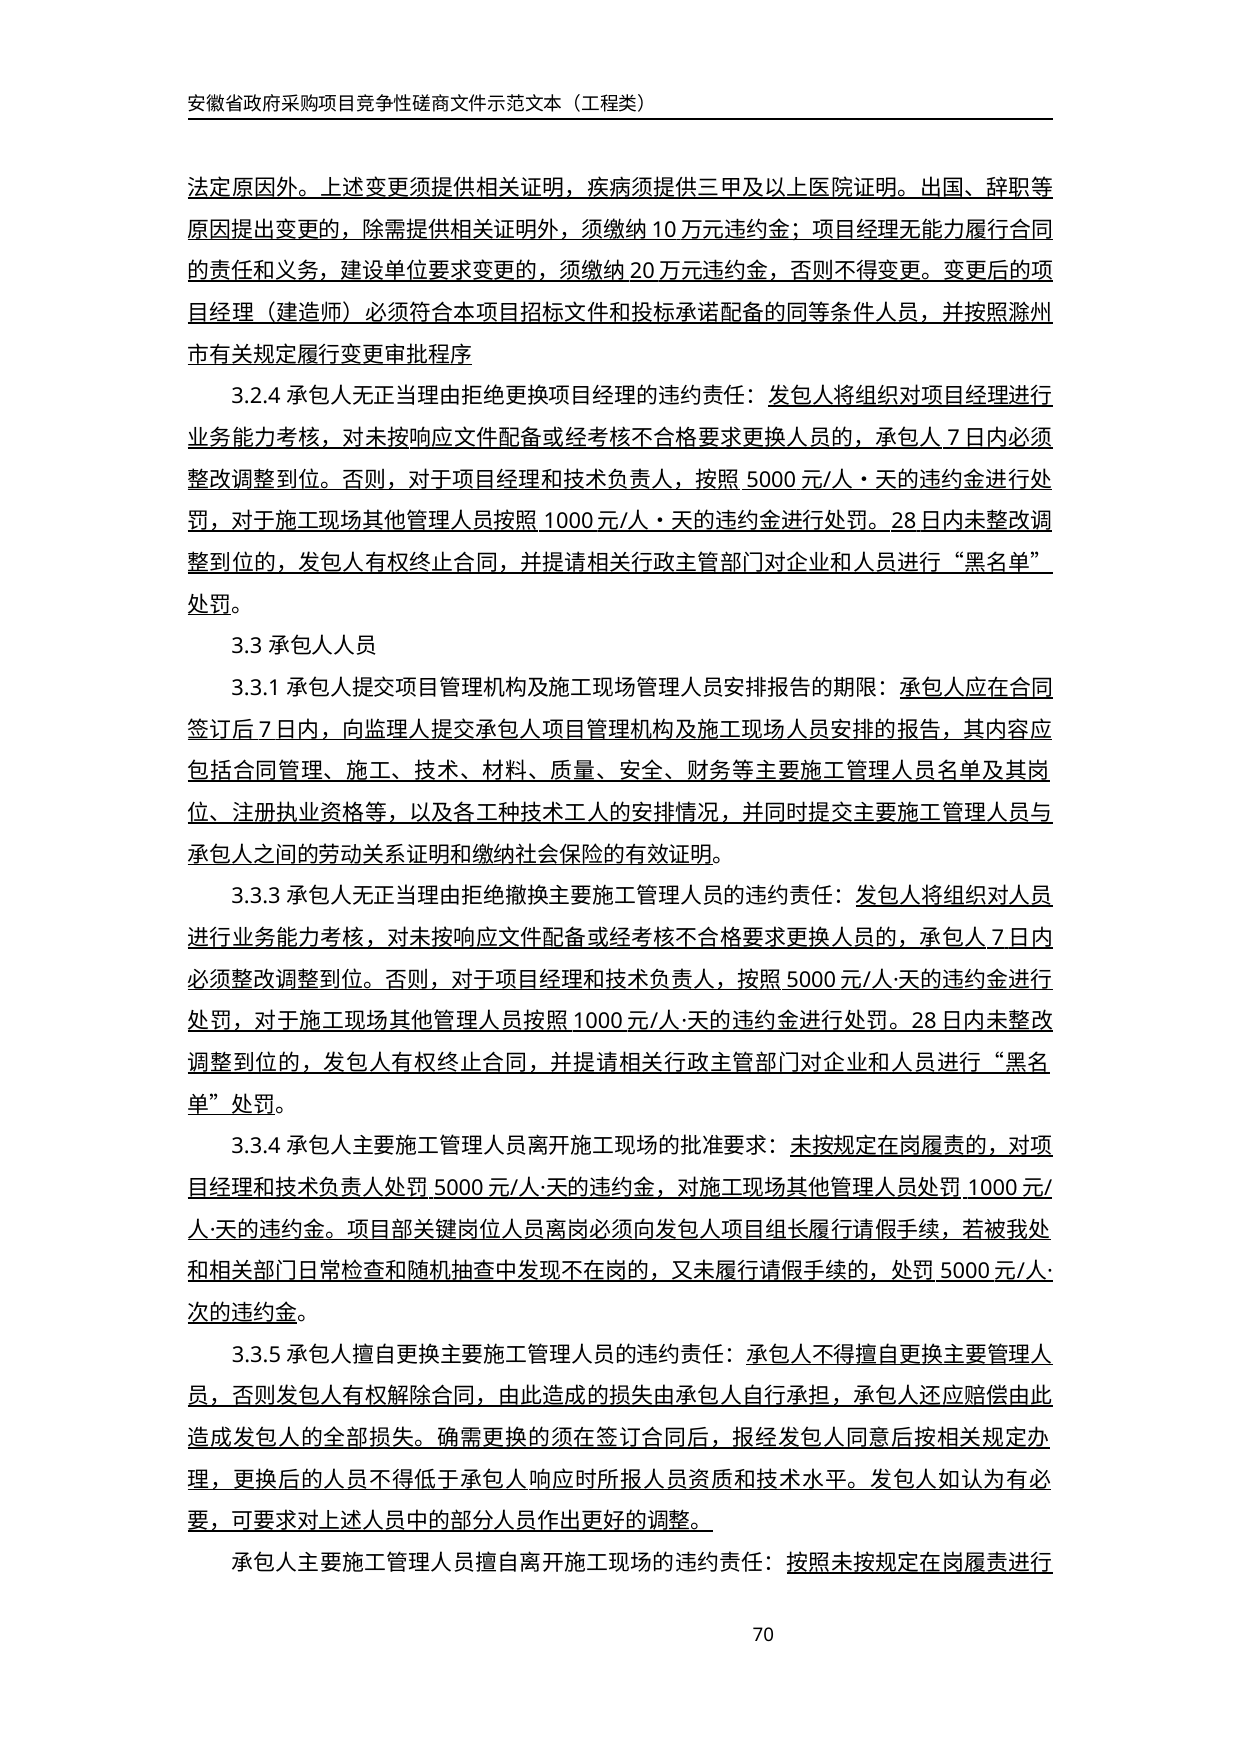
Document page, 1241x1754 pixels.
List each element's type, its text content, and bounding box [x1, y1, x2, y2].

text 3.2.4 承包人无正当理由拒绝更换项目经理的违约责任：发包人将组织对项目经理进行业务能力考核，对未按响应文件配备或经考核不合格要求更换人员的，承包人7日内必须整改调整到位。否则，对于项目经理和技术负责人，按照5000元/人•天的违约金进行处罚，对于施工现场其他管理人员按照1000元/人•天的违约金进行处罚。28日内未整改调整到位的，发包人有权终止合同，并提请相关行政主管部门对企业和人员进行“黑名单”处罚。 [187, 573, 1053, 620]
text 3.3.3 承包人无正当理由拒绝撤换主要施工管理人员的违约责任：发包人将组织对人员进行业务能力考核，对未按响应文件配备或经考核不合格要求更换人员的，承包人7日内必须整改调整到位。否则，对于项目经理和技术负责人，按照5000元/人·天的违约金进行处罚，对于施工现场其他管理人员按照1000元/人·天的违约金进行处罚。28日内未整改调整到位的，发包人有权终止合同，并提请相关行政主管部门对企业和人员进行“黑名单”处罚。 [187, 1031, 1053, 1120]
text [187, 1537, 1053, 1579]
text 3.3.4 承包人主要施工管理人员离开施工现场的批准要求：未按规定在岗履责的，对项目经理和技术负责人处罚5000元/人·天的违约金，对施工现场其他管理人员处罚1000元/人·天的违约金。项目部关键岗位人员离岗必须向发包人项目组长履行请假手续，若被我处和相关部门日常检查和随机抽查中发现不在岗的，又未履行请假手续的，处罚5000元/人·次的违约金。 [187, 1281, 1053, 1329]
text 3.3.4 承包人主要施工管理人员离开施工现场的批准要求：未按规定在岗履责的，对项目经理和技术负责人处罚5000元/人·天的违约金，对施工现场其他管理人员处罚1000元/人·天的违约金。项目部关键岗位人员离岗必须向发包人项目组长履行请假手续，若被我处和相关部门日常检查和随机抽查中发现不在岗的，又未履行请假手续的，处罚5000元/人·次的违约金。 [187, 1120, 1053, 1280]
text 3.2.4 承包人无正当理由拒绝更换项目经理的违约责任：发包人将组织对项目经理进行业务能力考核，对未按响应文件配备或经考核不合格要求更换人员的，承包人7日内必须整改调整到位。否则，对于项目经理和技术负责人，按照5000元/人•天的违约金进行处罚，对于施工现场其他管理人员按照1000元/人•天的违约金进行处罚。28日内未整改调整到位的，发包人有权终止合同，并提请相关行政主管部门对企业和人员进行“黑名单”处罚。 [187, 370, 1053, 447]
text 3.3.1 承包人提交项目管理机构及施工现场管理人员安排报告的期限：承包人应在合同签订后7日内，向监理人提交承包人项目管理机构及施工现场人员安排的报告，其内容应包括合同管理、施工、技术、材料、质量、安全、财务等主要施工管理人员名单及其岗位、注册执业资格等，以及各工种技术工人的安排情况，并同时提交主要施工管理人员与承包人之间的劳动关系证明和缴纳社会保险的有效证明。 [187, 662, 1053, 822]
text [187, 162, 1053, 197]
text 3.3.5 承包人擅自更换主要施工管理人员的违约责任：承包人不得擅自更换主要管理人员，否则发包人有权解除合同，由此造成的损失由承包人自行承担，承包人还应赔偿由此造成发包人的全部损失。确需更换的须在签订合同后，报经发包人同意后按相关规定办理，更换后的人员不得低于承包人响应时所报人员资质和技术水平。发包人如认为有必要，可要求对上述人员中的部分人员作出更好的调整。 [187, 1329, 1053, 1405]
text 3.3.1 承包人提交项目管理机构及施工现场管理人员安排报告的期限：承包人应在合同签订后7日内，向监理人提交承包人项目管理机构及施工现场人员安排的报告，其内容应包括合同管理、施工、技术、材料、质量、安全、财务等主要施工管理人员名单及其岗位、注册执业资格等，以及各工种技术工人的安排情况，并同时提交主要施工管理人员与承包人之间的劳动关系证明和缴纳社会保险的有效证明。 [187, 823, 1053, 870]
text 3.3 承包人人员 [187, 620, 1053, 662]
text 3.3.5 承包人擅自更换主要施工管理人员的违约责任：承包人不得擅自更换主要管理人员，否则发包人有权解除合同，由此造成的损失由承包人自行承担，承包人还应赔偿由此造成发包人的全部损失。确需更换的须在签订合同后，报经发包人同意后按相关规定办理，更换后的人员不得低于承包人响应时所报人员资质和技术水平。发包人如认为有必要，可要求对上述人员中的部分人员作出更好的调整。 [187, 1406, 1053, 1537]
text 3.3.3 承包人无正当理由拒绝撤换主要施工管理人员的违约责任：发包人将组织对人员进行业务能力考核，对未按响应文件配备或经考核不合格要求更换人员的，承包人7日内必须整改调整到位。否则，对于项目经理和技术负责人，按照5000元/人·天的违约金进行处罚，对于施工现场其他管理人员按照1000元/人·天的违约金进行处罚。28日内未整改调整到位的，发包人有权终止合同，并提请相关行政主管部门对企业和人员进行“黑名单”处罚。 [187, 990, 1053, 1030]
text 3.3.3 承包人无正当理由拒绝撤换主要施工管理人员的违约责任：发包人将组织对人员进行业务能力考核，对未按响应文件配备或经考核不合格要求更换人员的，承包人7日内必须整改调整到位。否则，对于项目经理和技术负责人，按照5000元/人·天的违约金进行处罚，对于施工现场其他管理人员按照1000元/人·天的违约金进行处罚。28日内未整改调整到位的，发包人有权终止合同，并提请相关行政主管部门对企业和人员进行“黑名单”处罚。 [187, 870, 1053, 989]
text 3.2.4 承包人无正当理由拒绝更换项目经理的违约责任：发包人将组织对项目经理进行业务能力考核，对未按响应文件配备或经考核不合格要求更换人员的，承包人7日内必须整改调整到位。否则，对于项目经理和技术负责人，按照5000元/人•天的违约金进行处罚，对于施工现场其他管理人员按照1000元/人•天的违约金进行处罚。28日内未整改调整到位的，发包人有权终止合同，并提请相关行政主管部门对企业和人员进行“黑名单”处罚。 [187, 448, 1053, 572]
